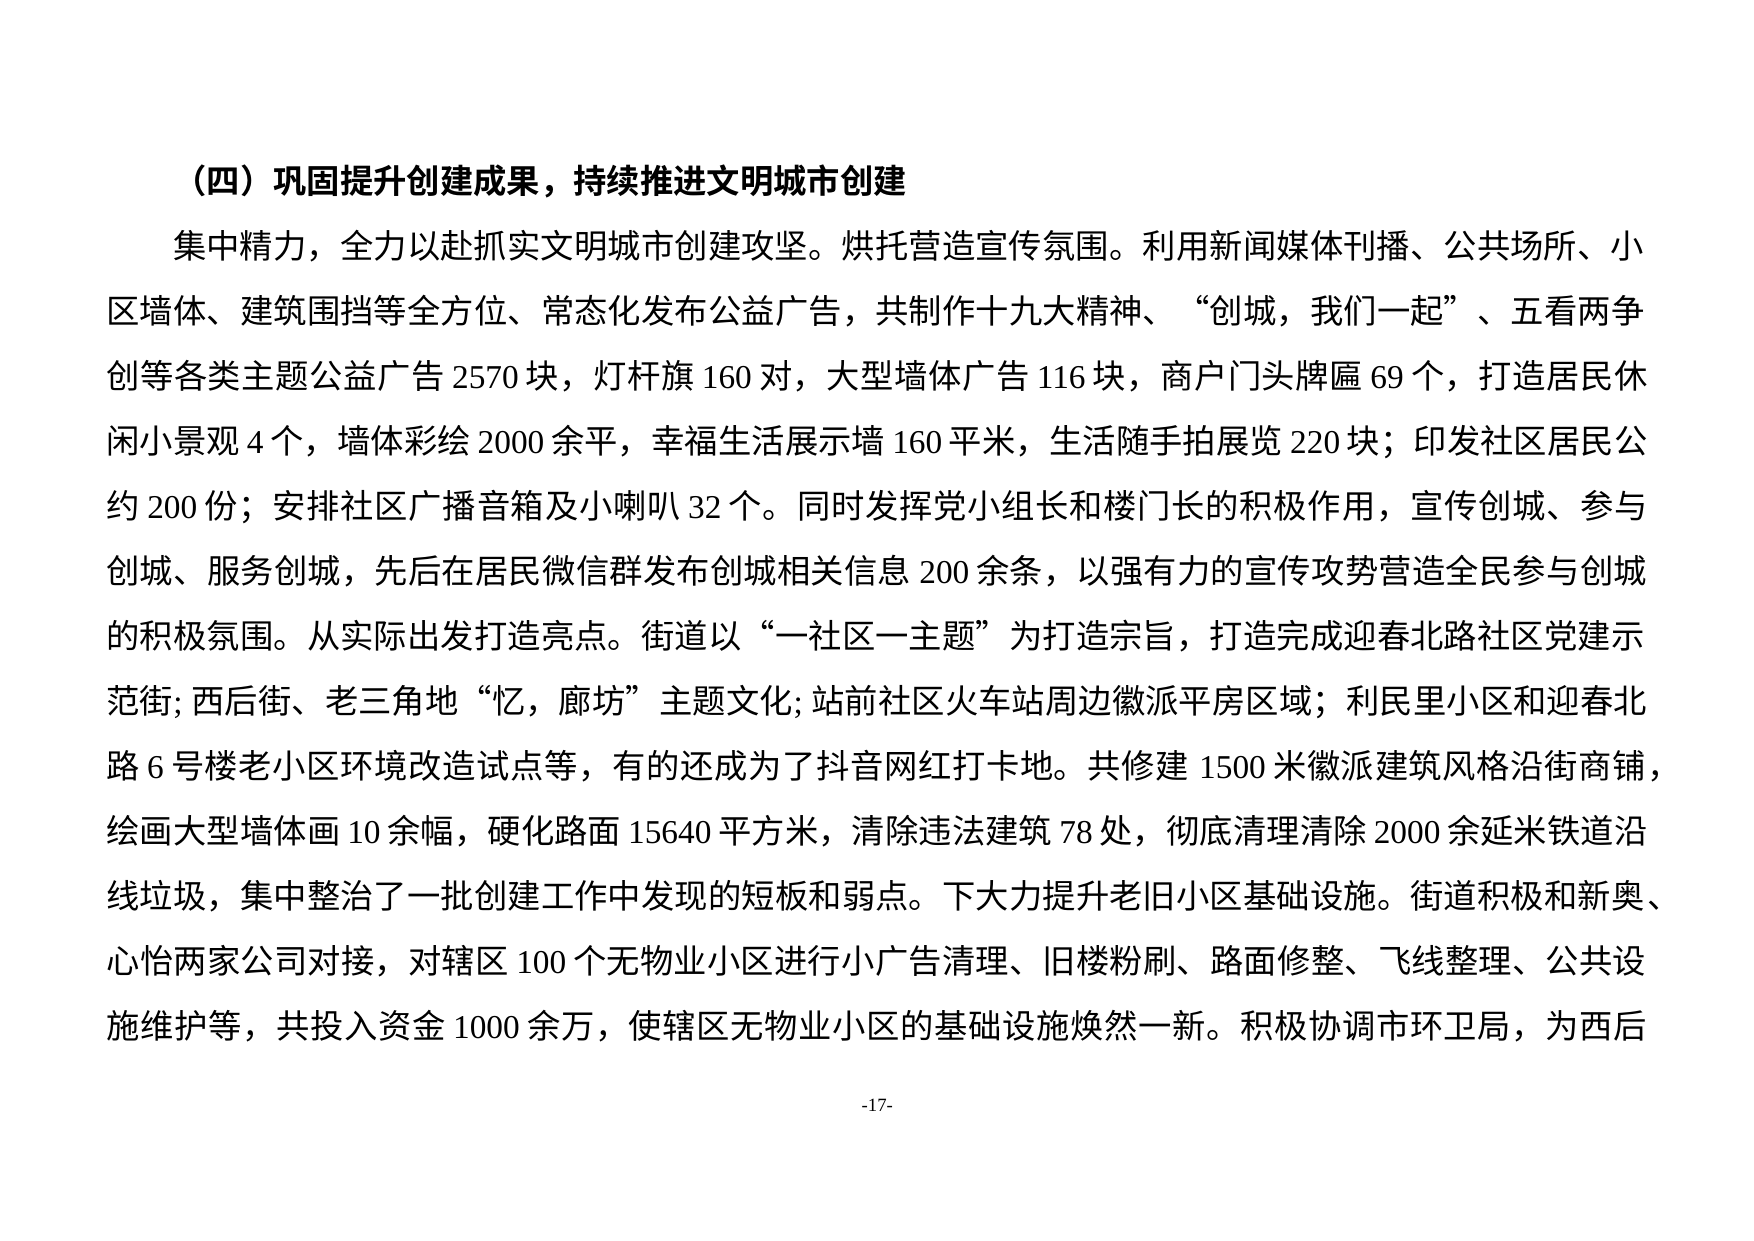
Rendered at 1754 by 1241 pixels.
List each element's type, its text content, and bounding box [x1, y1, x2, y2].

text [106, 211, 1648, 1056]
text （四）巩固提升创建成果，持续推进文明城市创建 [106, 146, 1648, 211]
